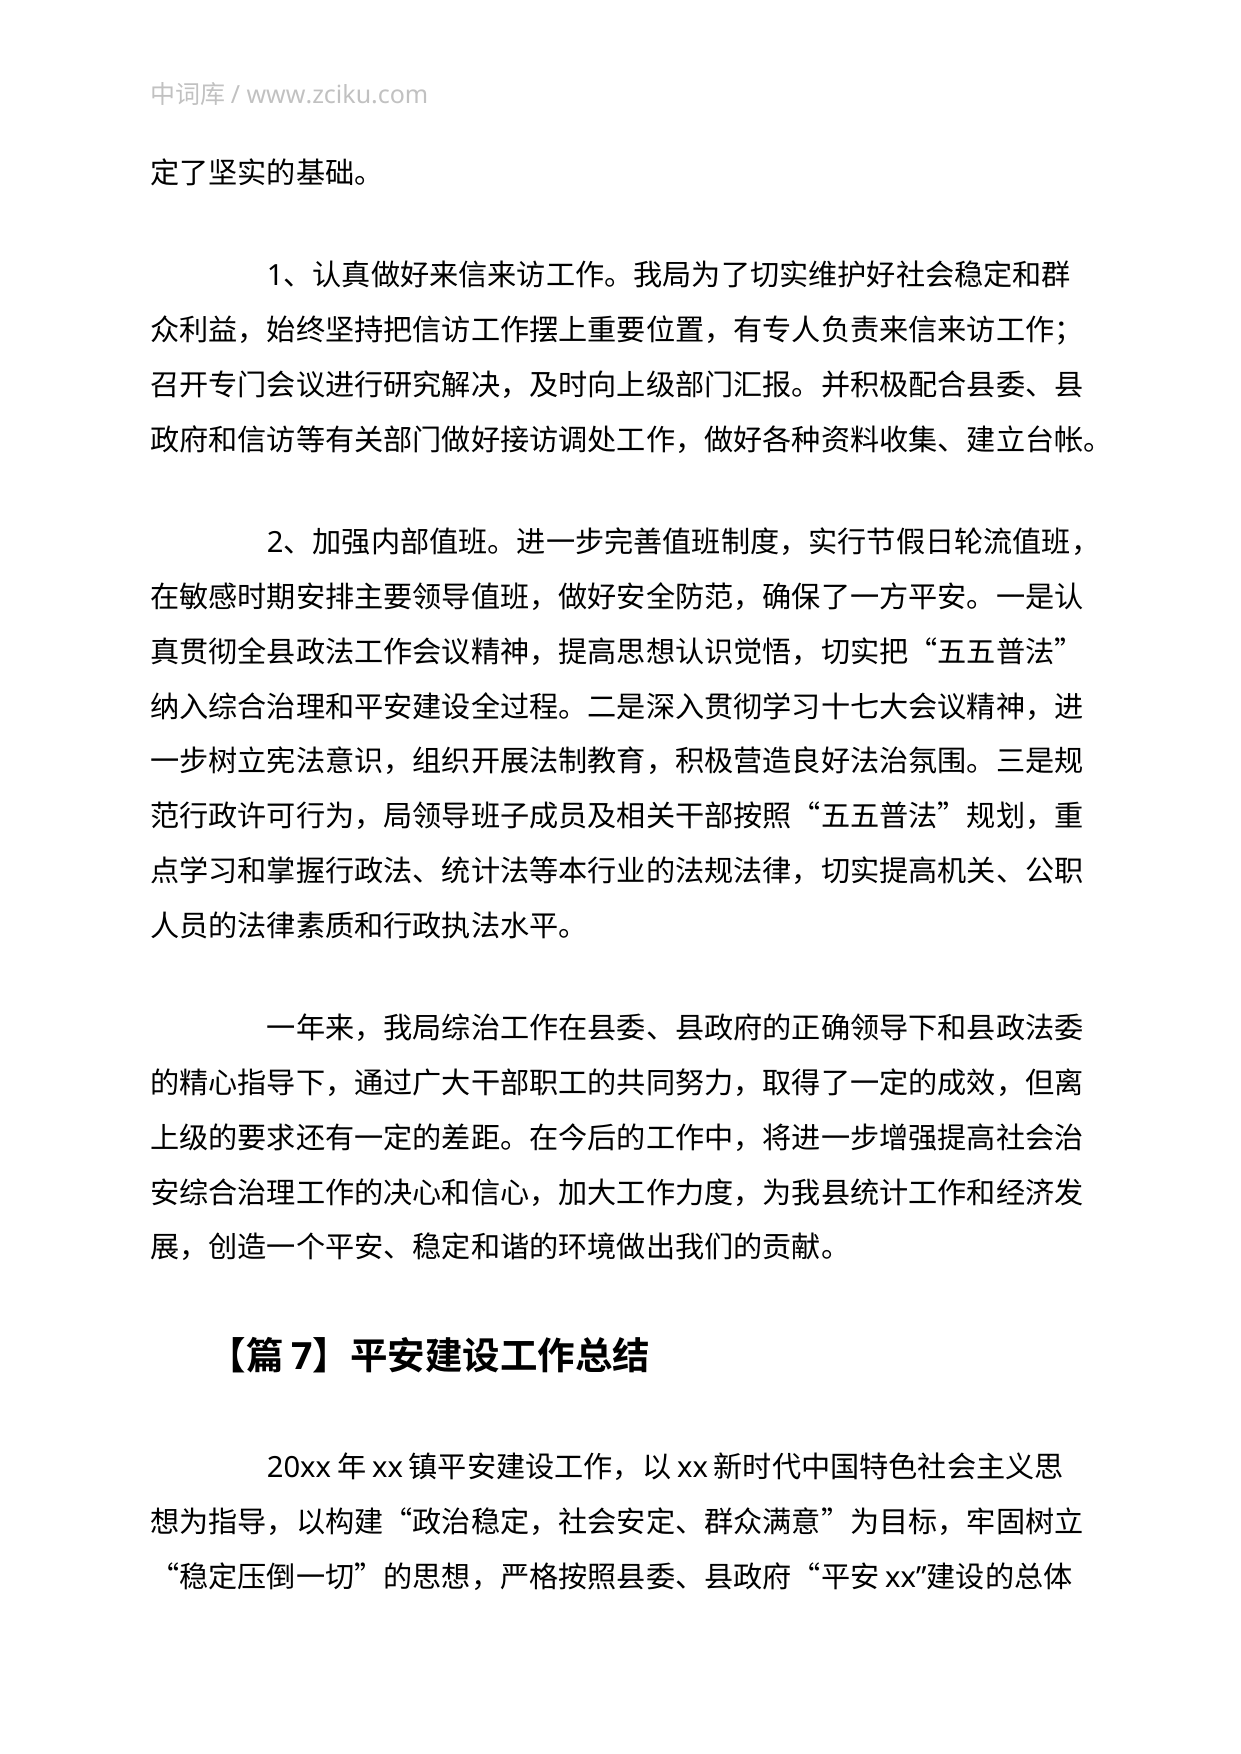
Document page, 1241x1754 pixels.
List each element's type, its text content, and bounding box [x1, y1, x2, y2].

text 1、认真做好来信来访工作。我局为了切实维护好社会稳定和群众利益，始终坚持把信访工作摆上重要位置，有专人负责来信来访工作；召开专门会议进行研究解决，及时向上级部门汇报。并积极配合县委、县政府和信访等有关部门做好接访调处工作，做好各种资料收集、建立台帐。 [150, 252, 1090, 459]
text 2、加强内部值班。进一步完善值班制度，实行节假日轮流值班，在敏感时期安排主要领导值班，做好安全防范，确保了一方平安。一是认真贯彻全县政法工作会议精神，提高思想认识觉悟，切实把“五五普法”纳入综合治理和平安建设全过程。二是深入贯彻学习十七大会议精神，进一步树立宪法意识，组织开展法制教育，积极营造良好法治氛围。三是规范行政许可行为，局领导班子成员及相关干部按照“五五普法”规划，重点学习和掌握行政法、统计法等本行业的法规法律，切实提高机关、公职人员的法律素质和行政执法水平。 [150, 518, 1090, 945]
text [150, 1443, 1090, 1596]
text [150, 150, 1090, 192]
text 【篇7】平安建设工作总结 [150, 1326, 1090, 1380]
text 一年来，我局综治工作在县委、县政府的正确领导下和县政法委的精心指导下，通过广大干部职工的共同努力，取得了一定的成效，但离上级的要求还有一定的差距。在今后的工作中，将进一步增强提高社会治安综合治理工作的决心和信心，加大工作力度，为我县统计工作和经济发展，创造一个平安、稳定和谐的环境做出我们的贡献。 [150, 1004, 1090, 1266]
